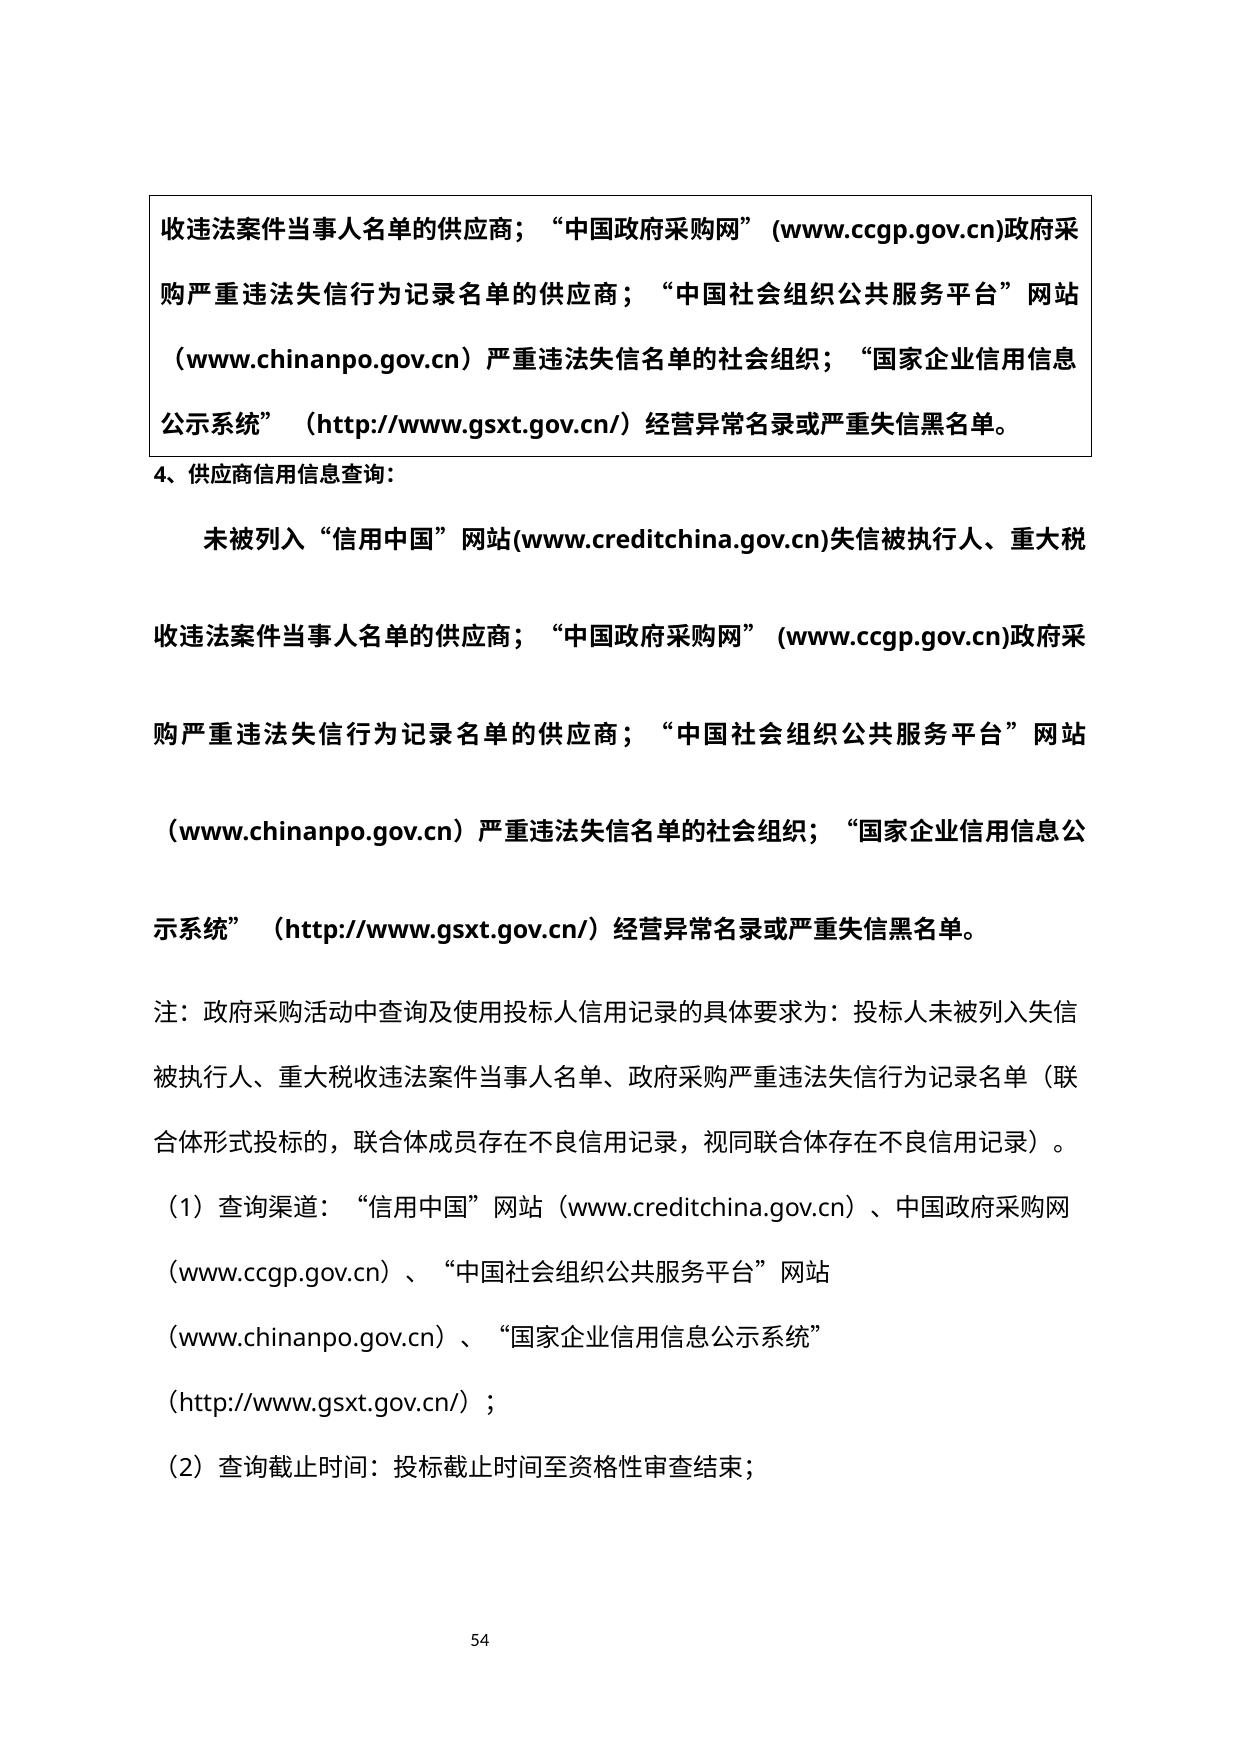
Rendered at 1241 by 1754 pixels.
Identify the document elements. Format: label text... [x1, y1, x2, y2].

text （1）查询渠道：“信用中国”网站（www.creditchina.gov.cn）、中国政府采购网（www.ccgp.gov.cn）、“中国社会组织公共服务平台”网站（www.chinanpo.gov.cn）、“国家企业信用信息公示系统” （http://www.gsxt.gov.cn/）； [153, 1173, 1087, 1433]
text 未被列入“信用中国”网站(www.creditchina.gov.cn)失信被执行人、重大税收违法案件当事人名单的供应商；“中国政府采购网” (www.ccgp.gov.cn)政府采购严重违法失信行为记录名单的供应商；“中国社会组织公共服务平台”网站（www.chinanpo.gov.cn）严重违法失信名单的社会组织；“国家企业信用信息公示系统” （http://www.gsxt.gov.cn/）经营异常名录或严重失信黑名单。 [153, 505, 1087, 960]
text 4、供应商信用信息查询： [153, 457, 1087, 489]
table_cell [150, 196, 1091, 456]
text （2）查询截止时间：投标截止时间至资格性审查结束； [153, 1433, 1087, 1498]
text 注：政府采购活动中查询及使用投标人信用记录的具体要求为：投标人未被列入失信被执行人、重大税收违法案件当事人名单、政府采购严重违法失信行为记录名单（联合体形式投标的，联合体成员存在不良信用记录，视同联合体存在不良信用记录）。 [153, 978, 1087, 1173]
